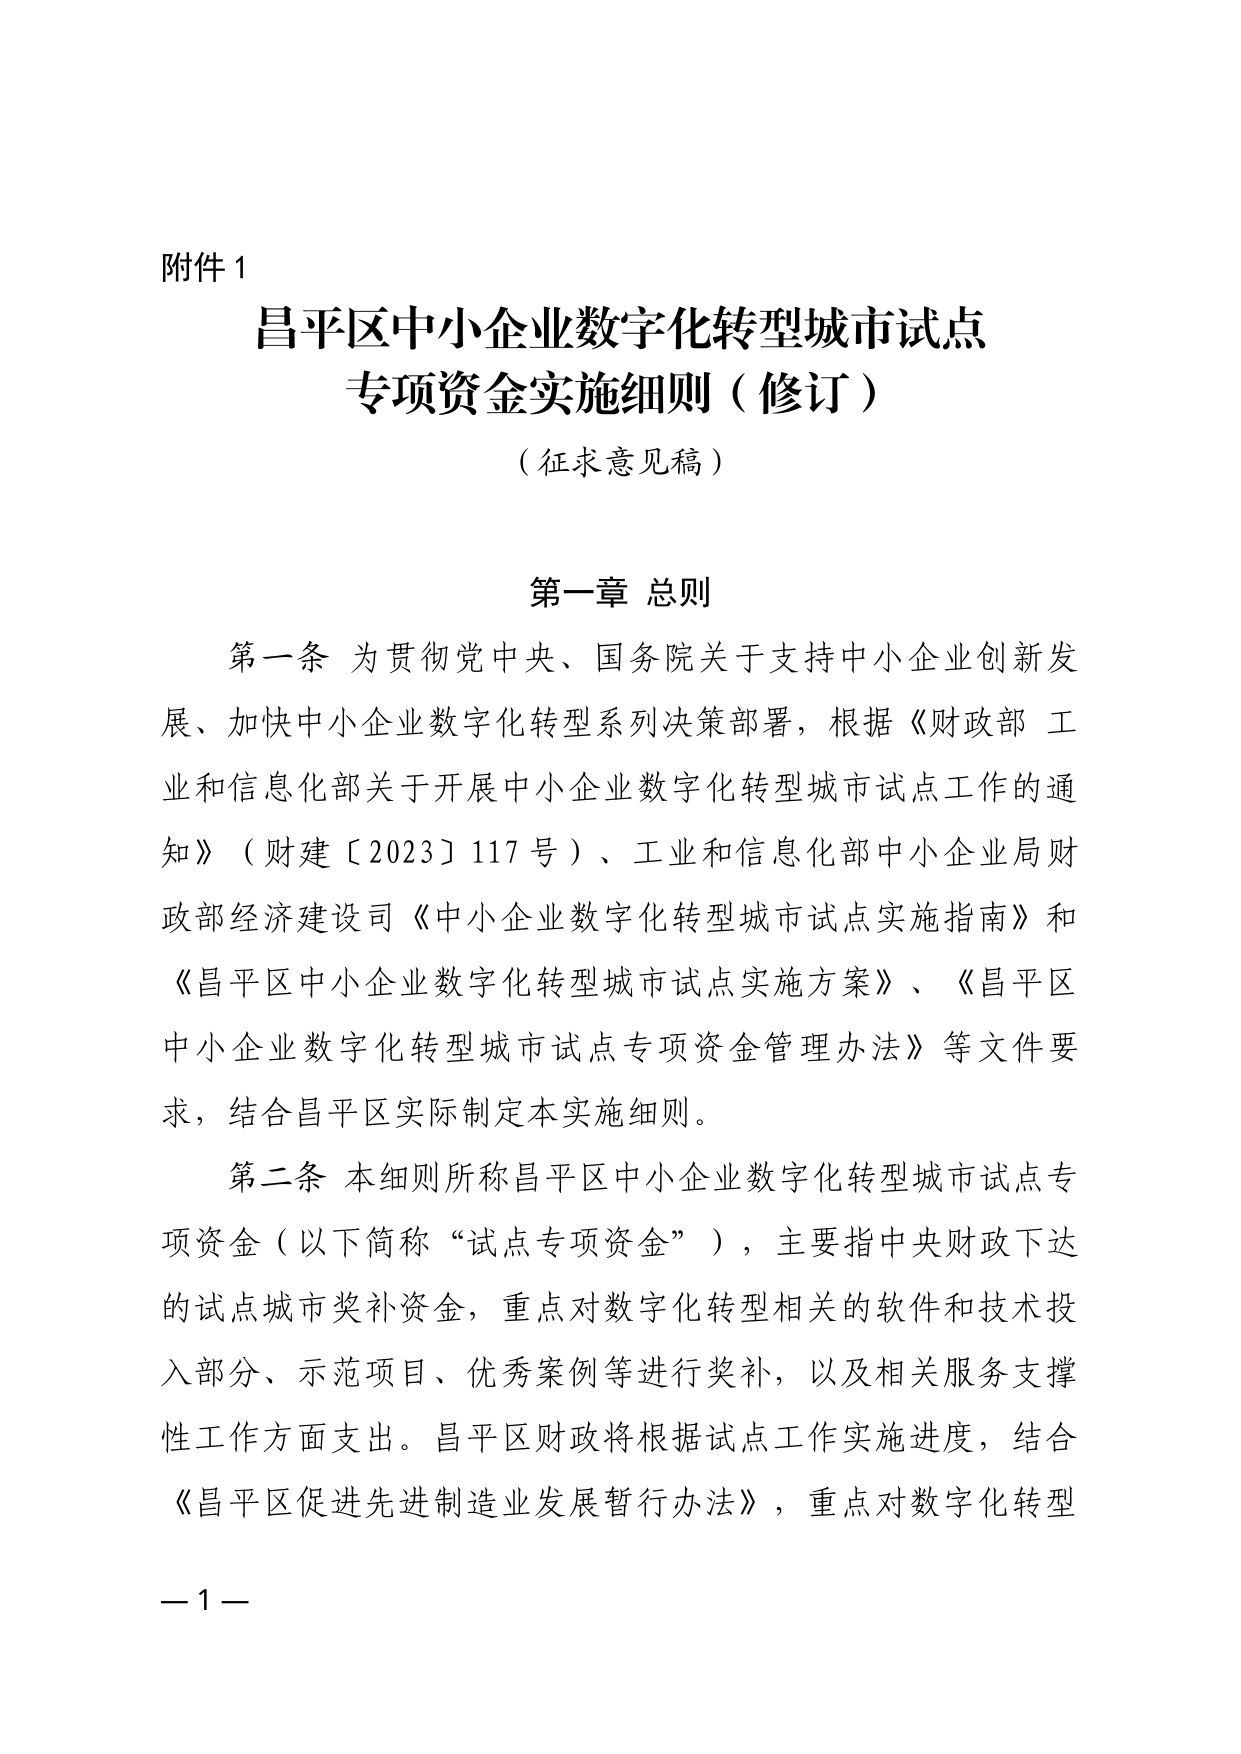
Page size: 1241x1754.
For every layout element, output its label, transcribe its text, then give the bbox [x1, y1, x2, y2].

text 专项资金实施细则（修订） [159, 363, 1081, 428]
text 附件1 [159, 233, 1081, 298]
text （征求意见稿） [159, 428, 1081, 493]
text 昌平区中小企业数字化转型城市试点 [159, 298, 1081, 363]
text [159, 1143, 1081, 1533]
text 第一条 为贯彻党中央、国务院关于支持中小企业创新发展、加快中小企业数字化转型系列决策部署，根据《财政部 工业和信息化部关于开展中小企业数字化转型城市试点工作的通知》（财建〔2023〕117号）、工业和信息化部中小企业局财政部经济建设司《中小企业数字化转型城市试点实施指南》和《昌平区中小企业数字化转型城市试点实施方案》、《昌平区中小企业数字化转型城市试点专项资金管理办法》等文件要求，结合昌平区实际制定本实施细则。 [159, 623, 1081, 1143]
text 第一章 总则 [159, 558, 1081, 623]
